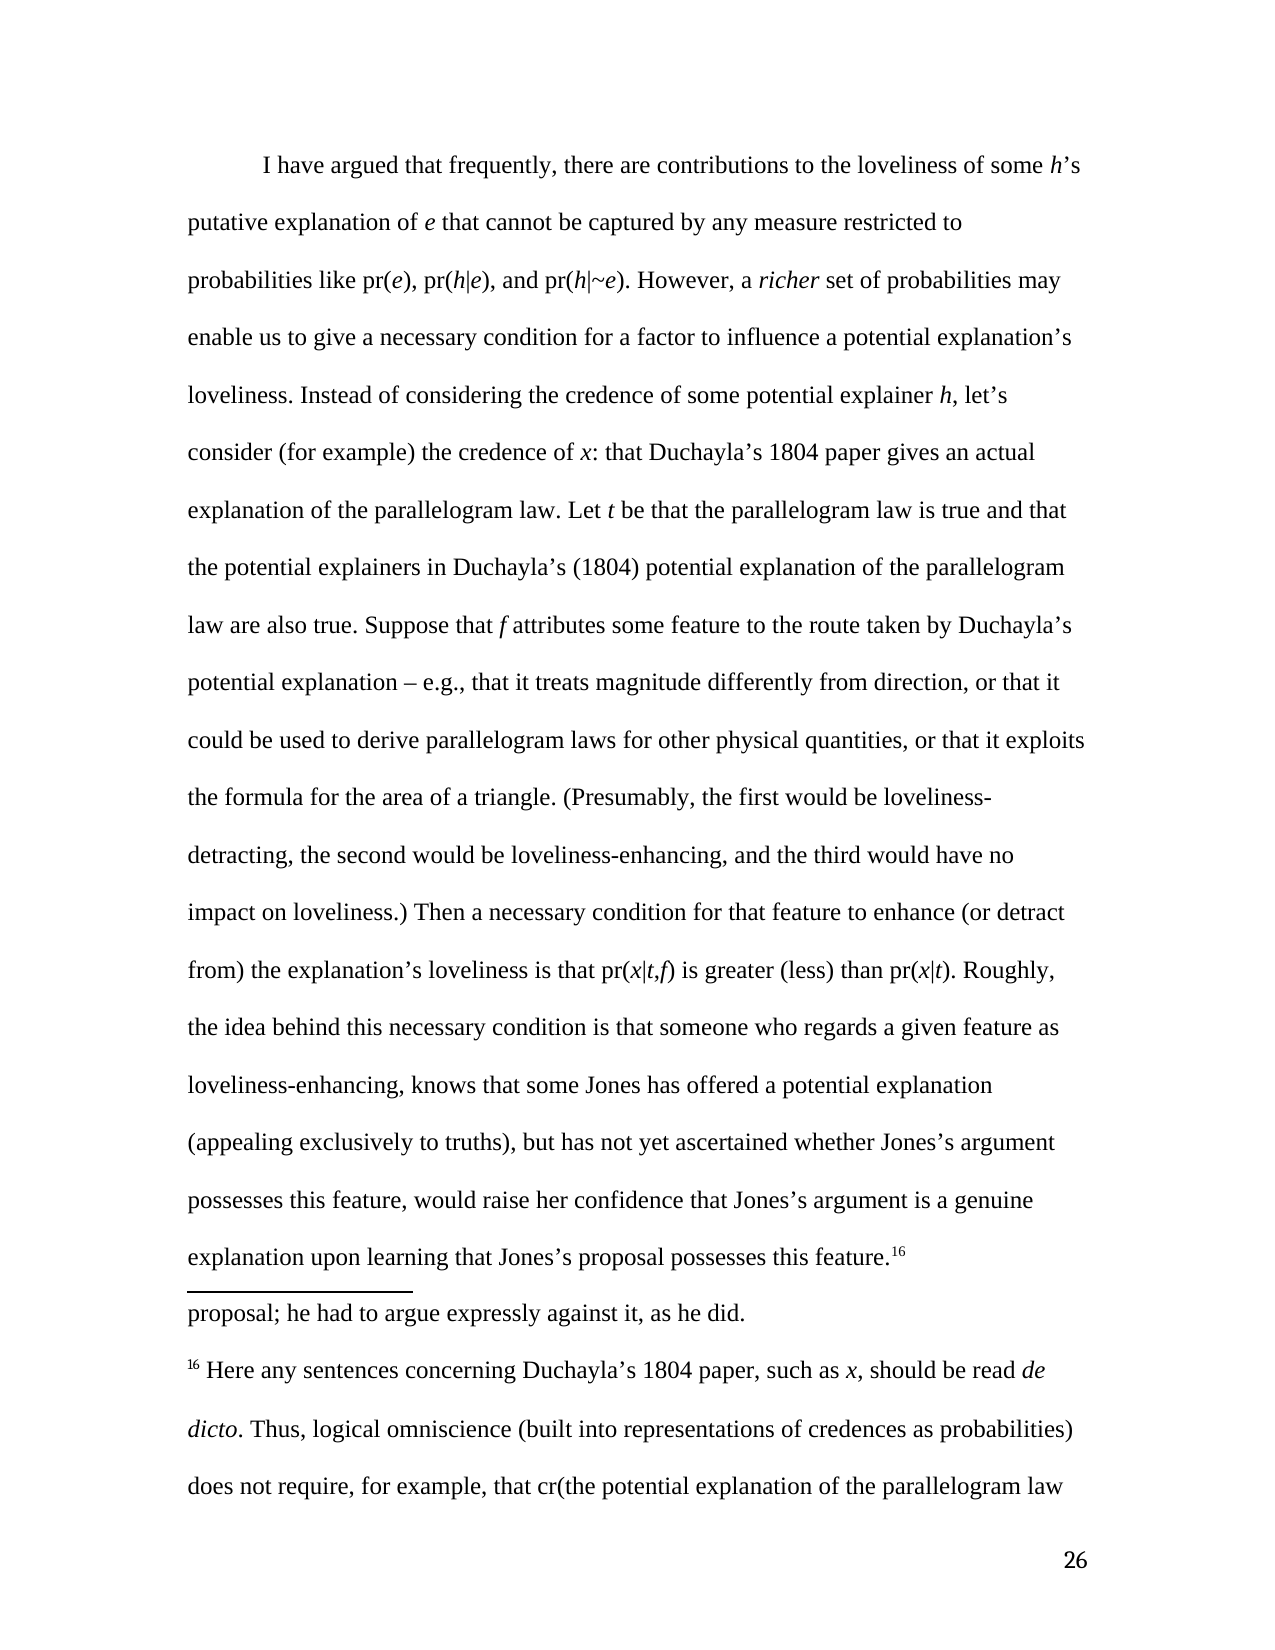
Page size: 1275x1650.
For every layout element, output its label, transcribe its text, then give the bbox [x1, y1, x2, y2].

text I have argued that frequently, there are contributions to the loveliness of some h’s putative explanation of e that cannot be captured by any measure restricted to probabilities like pr(e), pr(h|e), and pr(h|~e). However, a richer set of probabilities may enable us to give a necessary condition for a factor to influence a potential explanation’s loveliness. Instead of considering the credence of some potential explainer h, let’s consider (for example) the credence of x: that Duchayla’s 1804 paper gives an actual explanation of the parallelogram law. Let t be that the parallelogram law is true and that the potential explainers in Duchayla’s (1804) potential explanation of the parallelogram law are also true. Suppose that f attributes some feature to the route taken by Duchayla’s potential explanation – e.g., that it treats magnitude differently from direction, or that it could be used to derive parallelogram laws for other physical quantities, or that it exploits the formula for the area of a triangle. (Presumably, the first would be loveliness-detracting, the second would be loveliness-enhancing, and the third would have no impact on loveliness.) Then a necessary condition for that feature to enhance (or detract from) the explanation’s loveliness is that pr(x|t,f) is greater (less) than pr(x|t). Roughly, the idea behind this necessary condition is that someone who regards a given feature as loveliness-enhancing, knows that some Jones has offered a potential explanation (appealing exclusively to truths), but has not yet ascertained whether Jones’s argument possesses this feature, would raise her confidence that Jones’s argument is a genuine explanation upon learning that Jones’s proposal possesses this feature. [187, 150, 1087, 1271]
